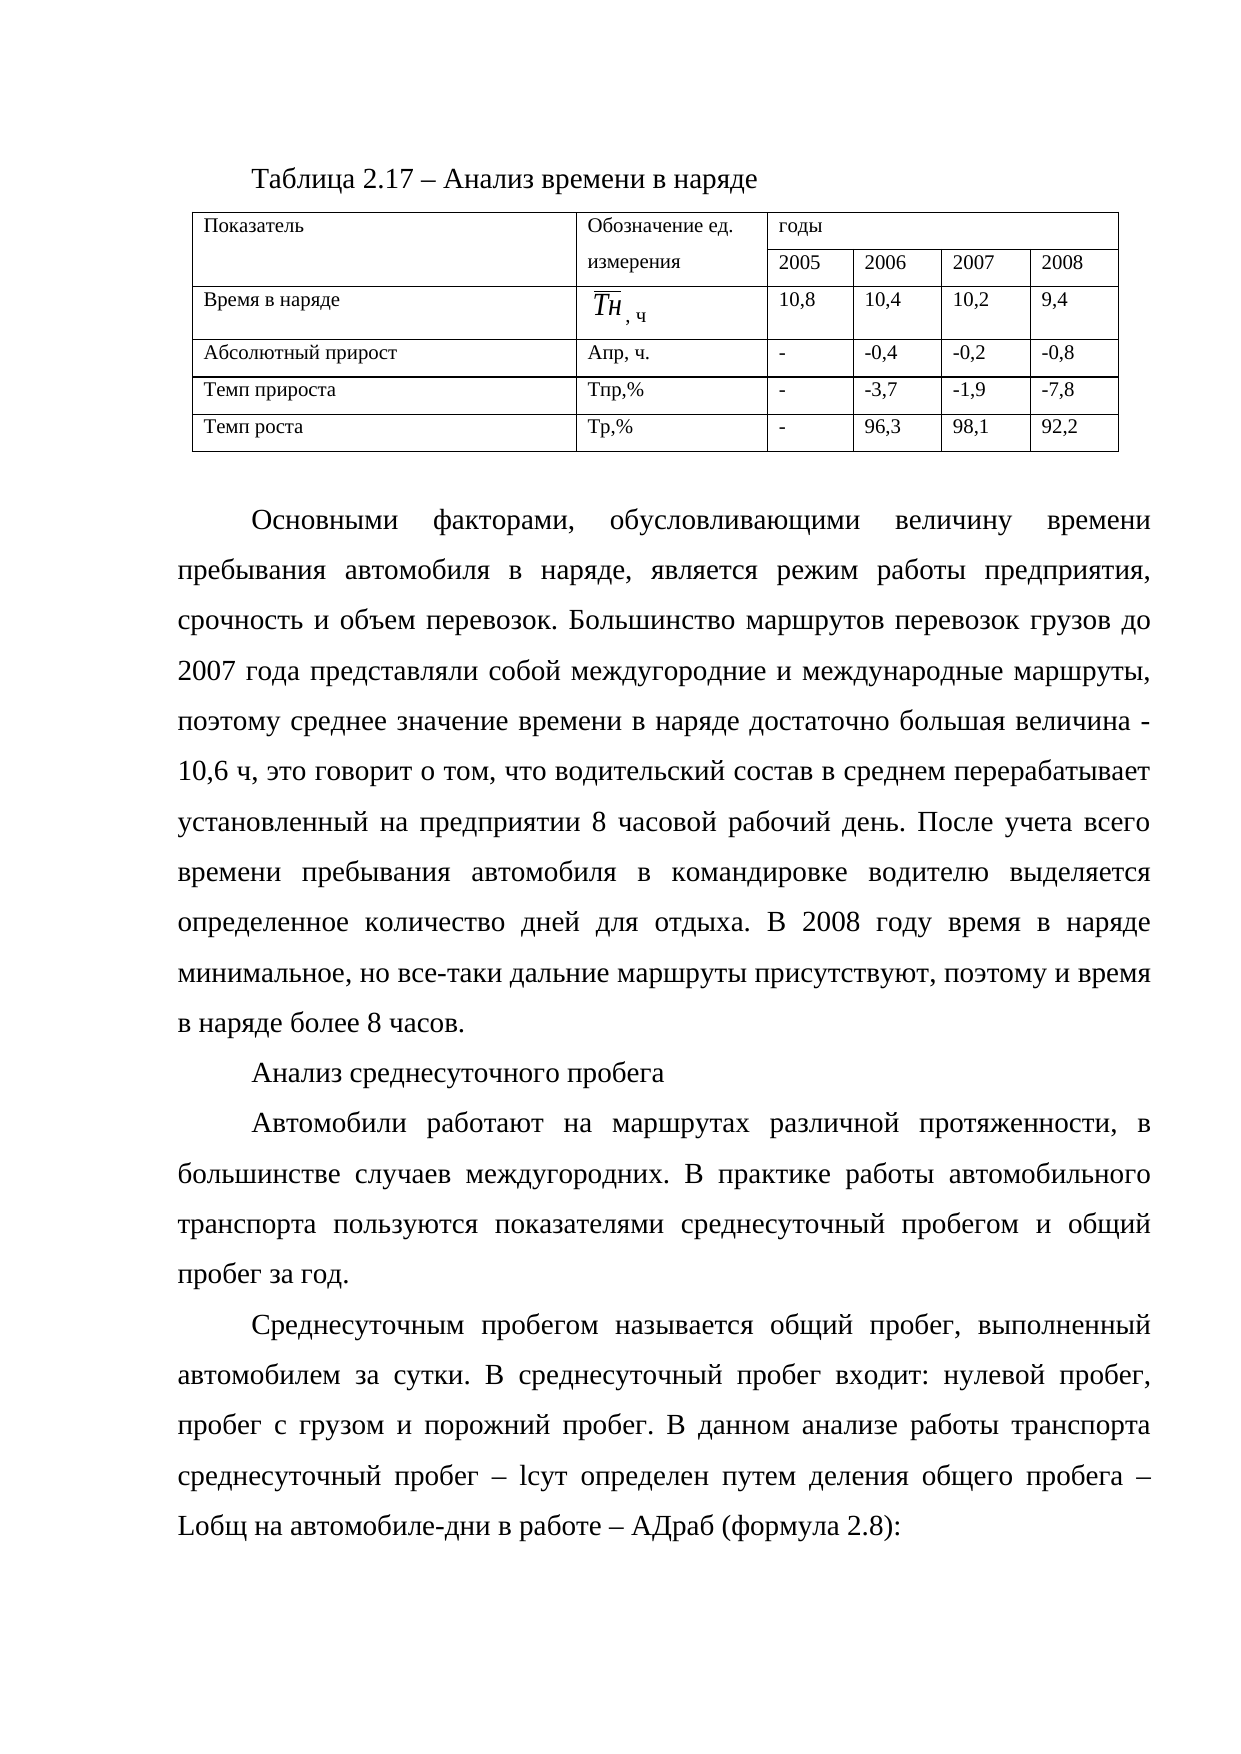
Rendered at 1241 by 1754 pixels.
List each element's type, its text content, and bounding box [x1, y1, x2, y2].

table_cell -3,7 [854, 378, 941, 413]
table_cell 10,4 [854, 287, 941, 339]
table_cell Тр,% [577, 415, 767, 451]
table_cell - [768, 378, 853, 413]
table_cell 10,8 [768, 287, 853, 339]
text Среднесуточным пробегом называется общий пробег, выполненный автомобилем за сутки. В среднесуточный пробег входит: нулевой пробег, пробег с грузом и порожний пробег. В данном анализе работы транспорта среднесуточный пробег – lcут определен путем деления общего пробега – Lобщ на автомобиле-дни в работе – АДраб (формула 2.8): [177, 1307, 1152, 1542]
table_header годы [768, 213, 1118, 249]
table_cell 96,3 [854, 415, 941, 451]
table_cell Темп прироста [193, 378, 576, 413]
table_cell - [768, 415, 853, 451]
table_cell 92,2 [1031, 415, 1118, 451]
table_cell -0,2 [942, 340, 1030, 376]
table_cell 10,2 [942, 287, 1030, 339]
table_cell Время в наряде [193, 287, 576, 339]
table_cell -0,4 [854, 340, 941, 376]
text Таблица 2.17 – Анализ времени в наряде [177, 161, 1152, 195]
table_header Обозначение ед. измерения [577, 213, 767, 286]
table_cell 98,1 [942, 415, 1030, 451]
table_cell -0,8 [1031, 340, 1118, 376]
table_cell Тпр,% [577, 378, 767, 413]
table_cell -1,9 [942, 378, 1030, 413]
text Основными факторами, обусловливающими величину времени пребывания автомобиля в наряде, является режим работы предприятия, срочность и объем перевозок. Большинство маршрутов перевозок грузов до 2007 года представляли собой междугородние и международные маршруты, поэтому среднее значение времени в наряде достаточно большая величина -10,6 ч, это говорит о том, что водительский состав в среднем перерабатывает установленный на предприятии 8 часовой рабочий день. После учета всего времени пребывания автомобиля в командировке водителю выделяется определенное количество дней для отдыха. В 2008 году время в наряде минимальное, но все-таки дальние маршруты присутствуют, поэтому и время в наряде более 8 часов. [177, 502, 1152, 1038]
table_cell Апр, ч. [577, 340, 767, 376]
table_cell Абсолютный прирост [193, 340, 576, 376]
text Анализ среднесуточного пробега [177, 1055, 1152, 1089]
table_cell , ч [577, 287, 767, 339]
table_cell 2007 [942, 250, 1030, 286]
table_header Показатель [193, 213, 576, 286]
text Автомобили работают на маршрутах различной протяженности, в большинстве случаев междугородних. В практике работы автомобильного транспорта пользуются показателями среднесуточный пробегом и общий пробег за год. [177, 1106, 1152, 1290]
table_cell Темп роста [193, 415, 576, 451]
table_cell 9,4 [1031, 287, 1118, 339]
table_cell -7,8 [1031, 378, 1118, 413]
table_cell - [768, 340, 853, 376]
table_cell 2006 [854, 250, 941, 286]
table_cell 2005 [768, 250, 853, 286]
table_cell 2008 [1031, 250, 1118, 286]
